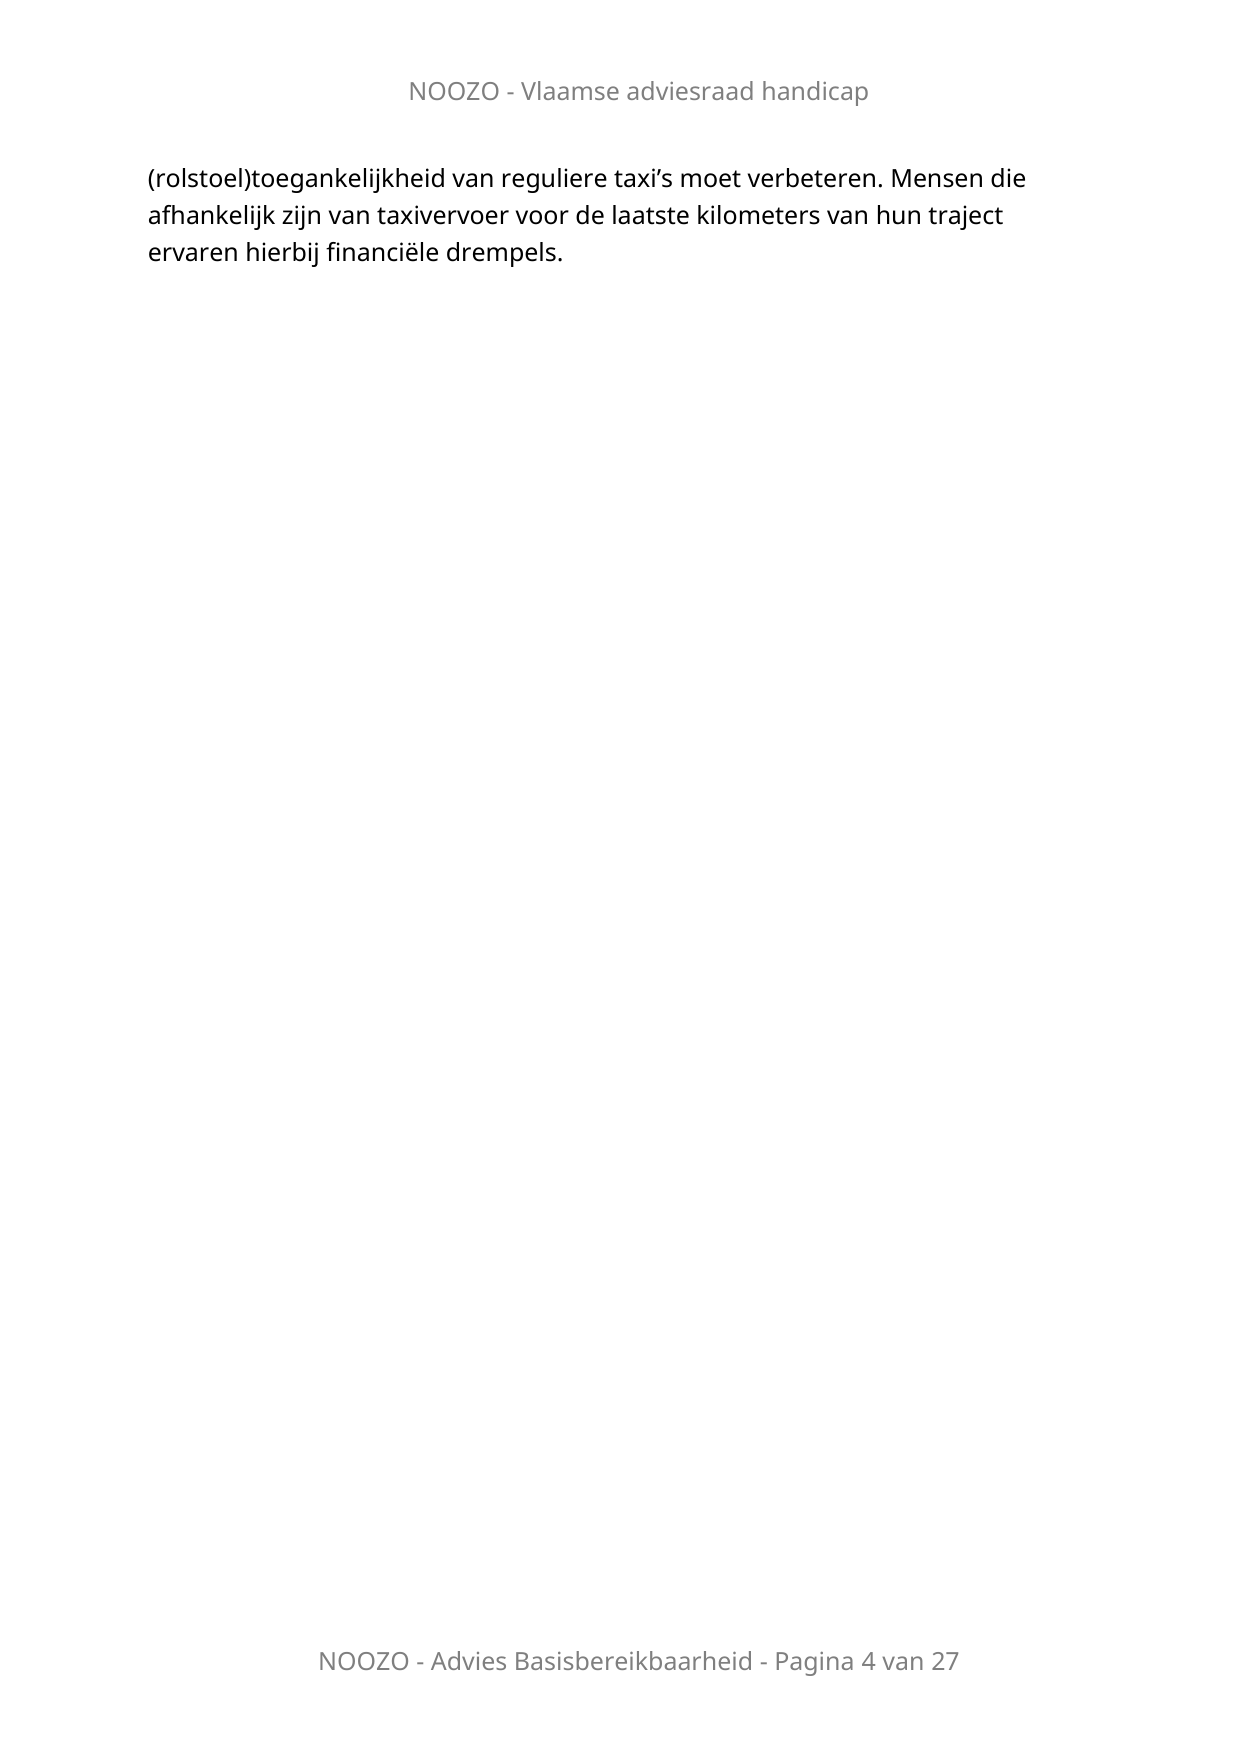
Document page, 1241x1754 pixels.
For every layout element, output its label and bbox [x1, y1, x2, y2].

text [148, 161, 1093, 268]
